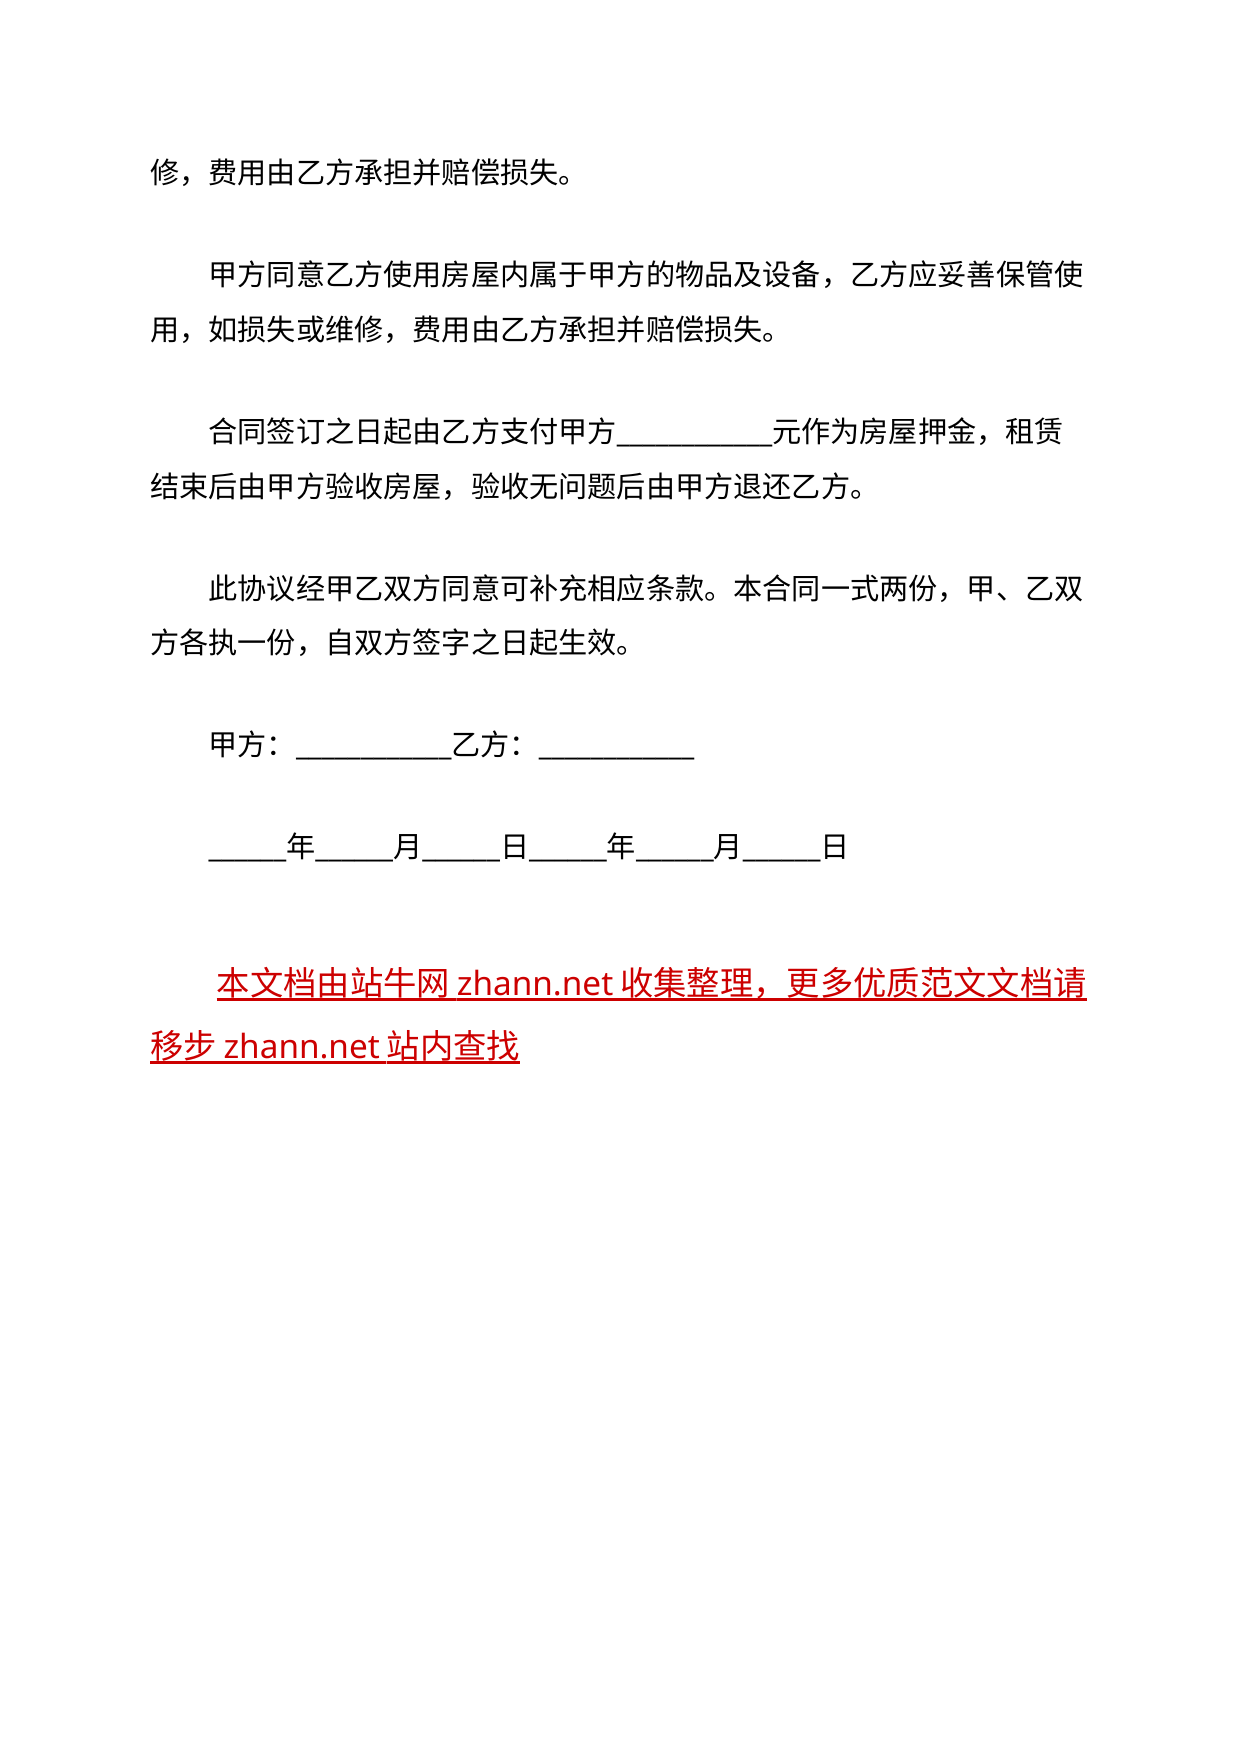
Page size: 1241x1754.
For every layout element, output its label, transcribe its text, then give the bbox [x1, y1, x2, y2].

text 合同签订之日起由乙方支付甲方____________元作为房屋押金，租赁结束后由甲方验收房屋，验收无问题后由甲方退还乙方。 [150, 408, 1090, 506]
text 甲方同意乙方使用房屋内属于甲方的物品及设备，乙方应妥善保管使用，如损失或维修，费用由乙方承担并赔偿损失。 [150, 252, 1090, 349]
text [150, 150, 1090, 192]
text ______年______月______日______年______月______日 [150, 824, 1090, 866]
text 本文档由站牛网zhann.net收集整理，更多优质范文文档请移步zhann.net站内查找 [150, 957, 1090, 1068]
text 甲方：____________乙方：____________ [150, 722, 1090, 764]
text 此协议经甲乙双方同意可补充相应条款。本合同一式两份，甲、乙双方各执一份，自双方签字之日起生效。 [150, 565, 1090, 662]
